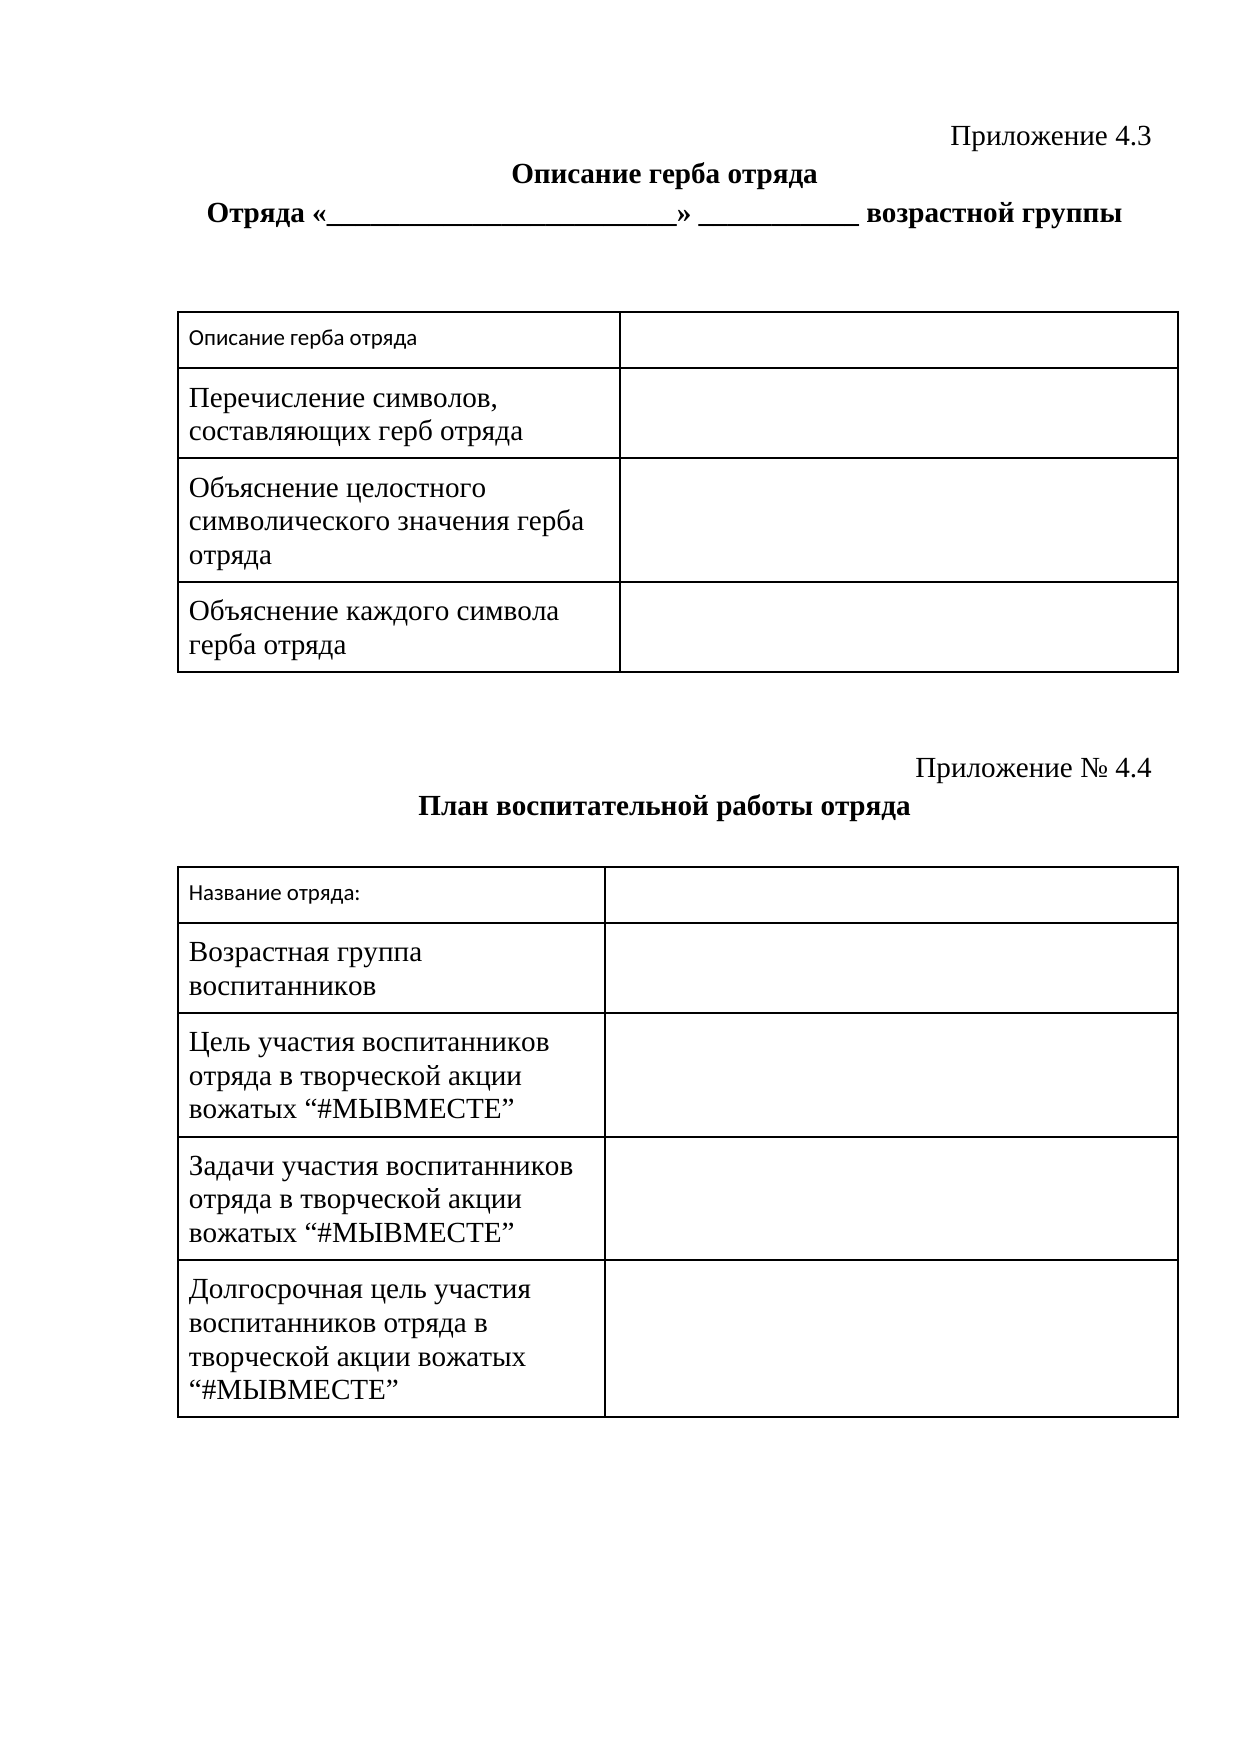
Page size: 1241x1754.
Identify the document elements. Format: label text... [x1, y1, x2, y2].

text План воспитательной работы отряда [177, 788, 1152, 822]
text Отряда «________________________» ___________ возрастной группы [177, 195, 1152, 229]
text Приложение № 4.4 [177, 750, 1152, 783]
text Приложение 4.3 [177, 118, 1152, 152]
text Описание герба отряда [177, 157, 1152, 190]
